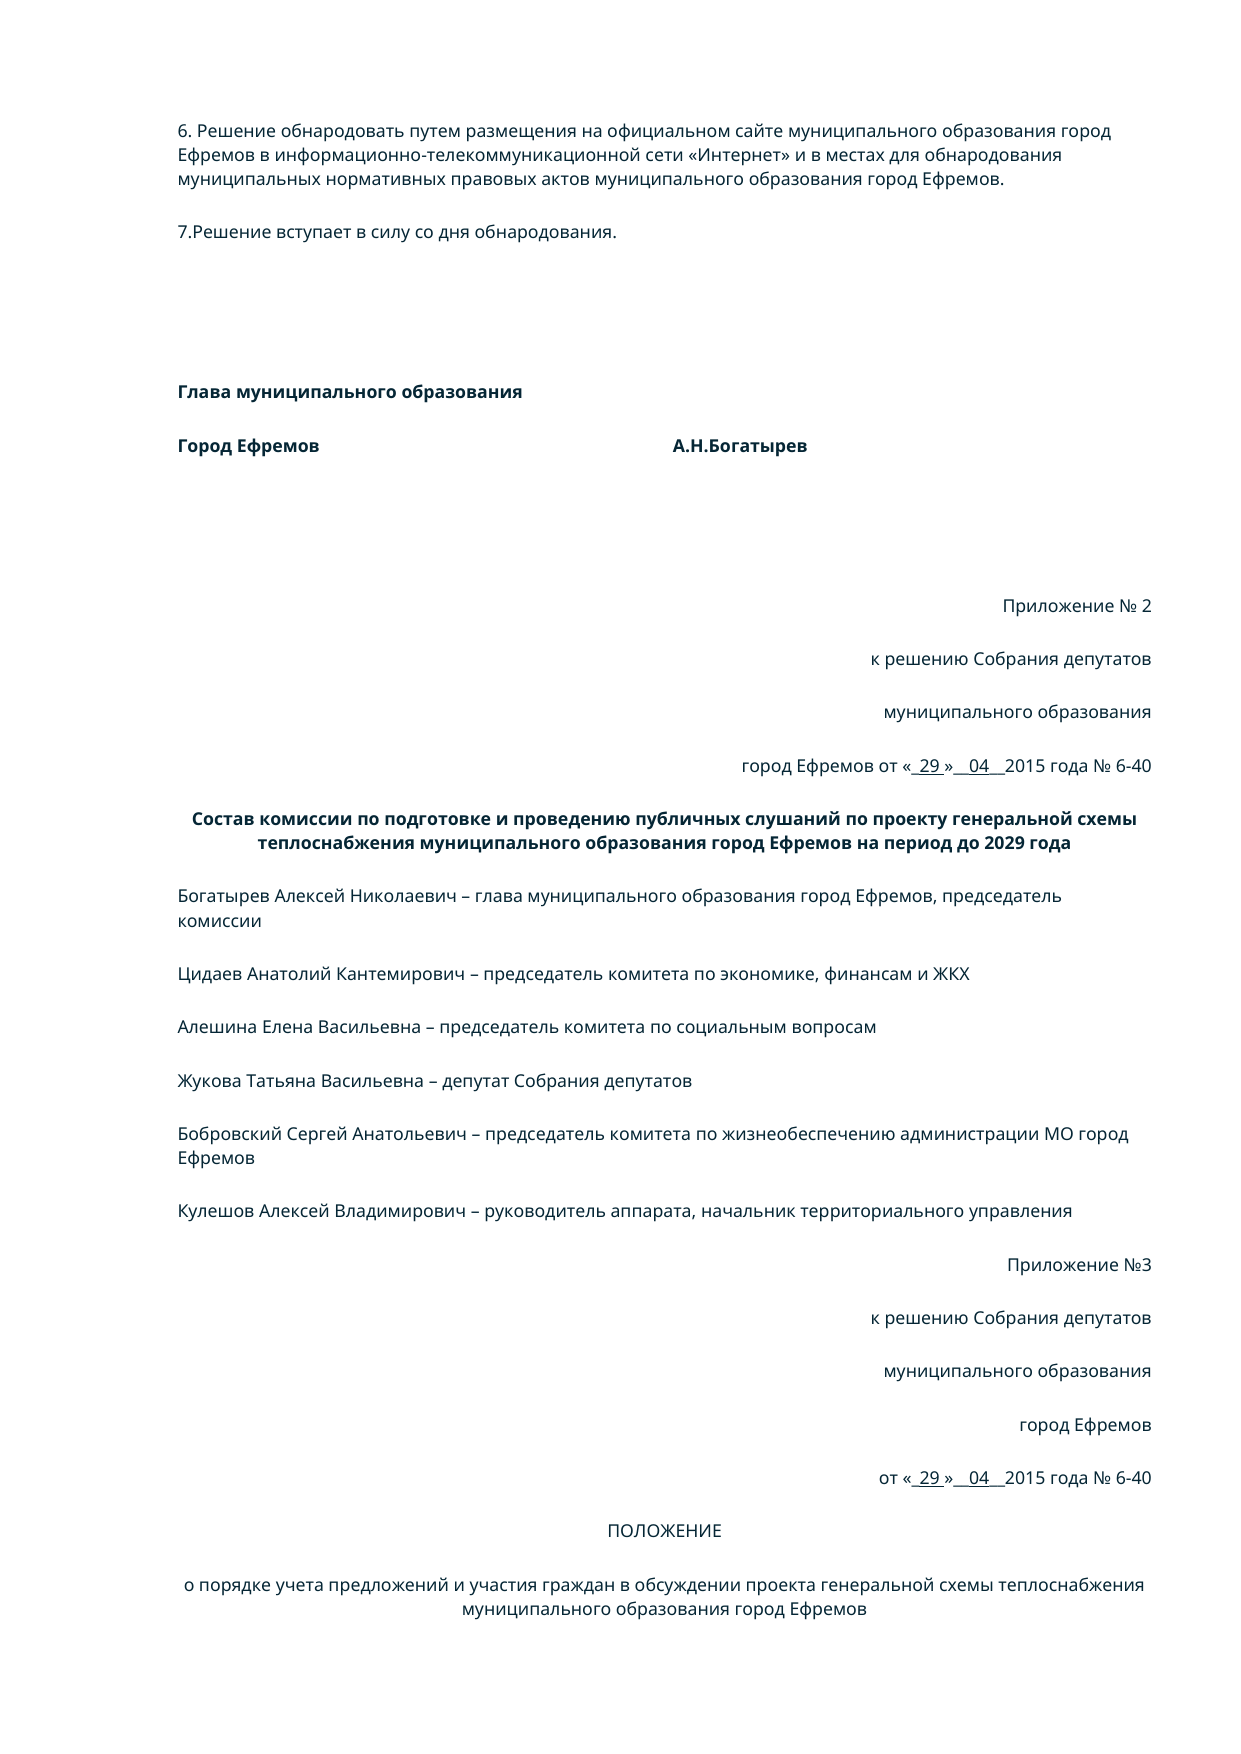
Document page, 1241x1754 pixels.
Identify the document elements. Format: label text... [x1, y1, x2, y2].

text Приложение №3 [177, 1252, 1152, 1276]
text Богатырев Алексей Николаевич – глава муниципального образования город Ефремов, председатель комиссии [177, 884, 1152, 932]
text Жукова Татьяна Васильевна – депутат Собрания депутатов [177, 1068, 1152, 1092]
text муниципального образования [177, 1359, 1152, 1383]
text Город Ефремов А.Н.Богатырев [177, 433, 1152, 457]
text Состав комиссии по подготовке и проведению публичных слушаний по проекту генеральной схемы теплоснабжения муниципального образования город Ефремов на период до 2029 года [177, 806, 1152, 855]
text 7.Решение вступает в силу со дня обнародования. [177, 220, 1152, 244]
text Кулешов Алексей Владимирович – руководитель аппарата, начальник территориального управления [177, 1199, 1152, 1223]
text город Ефремов от «_29 »__04__2015 года № 6-40 [177, 753, 1152, 777]
text Приложение № 2 [177, 593, 1152, 617]
text Бобровский Сергей Анатольевич – председатель комитета по жизнеобеспечению администрации МО город Ефремов [177, 1121, 1152, 1170]
text Алешина Елена Васильевна – председатель комитета по социальным вопросам [177, 1015, 1152, 1039]
text муниципального образования [177, 700, 1152, 724]
text Глава муниципального образования [177, 380, 1152, 404]
text от «_29 »__04__2015 года № 6-40 [177, 1466, 1152, 1490]
text ПОЛОЖЕНИЕ [177, 1519, 1152, 1543]
text к решению Собрания депутатов [177, 1306, 1152, 1330]
text 6. Решение обнародовать путем размещения на официальном сайте муниципального образования город Ефремов в информационно-телекоммуникационной сети «Интернет» и в местах для обнародования муниципальных нормативных правовых актов муниципального образования город Ефремов. [177, 118, 1152, 191]
text Цидаев Анатолий Кантемирович – председатель комитета по экономике, финансам и ЖКХ [177, 961, 1152, 986]
text город Ефремов [177, 1412, 1152, 1436]
text о порядке учета предложений и участия граждан в обсуждении проекта генеральной схемы теплоснабжения муниципального образования город Ефремов [177, 1572, 1152, 1621]
text к решению Собрания депутатов [177, 646, 1152, 671]
